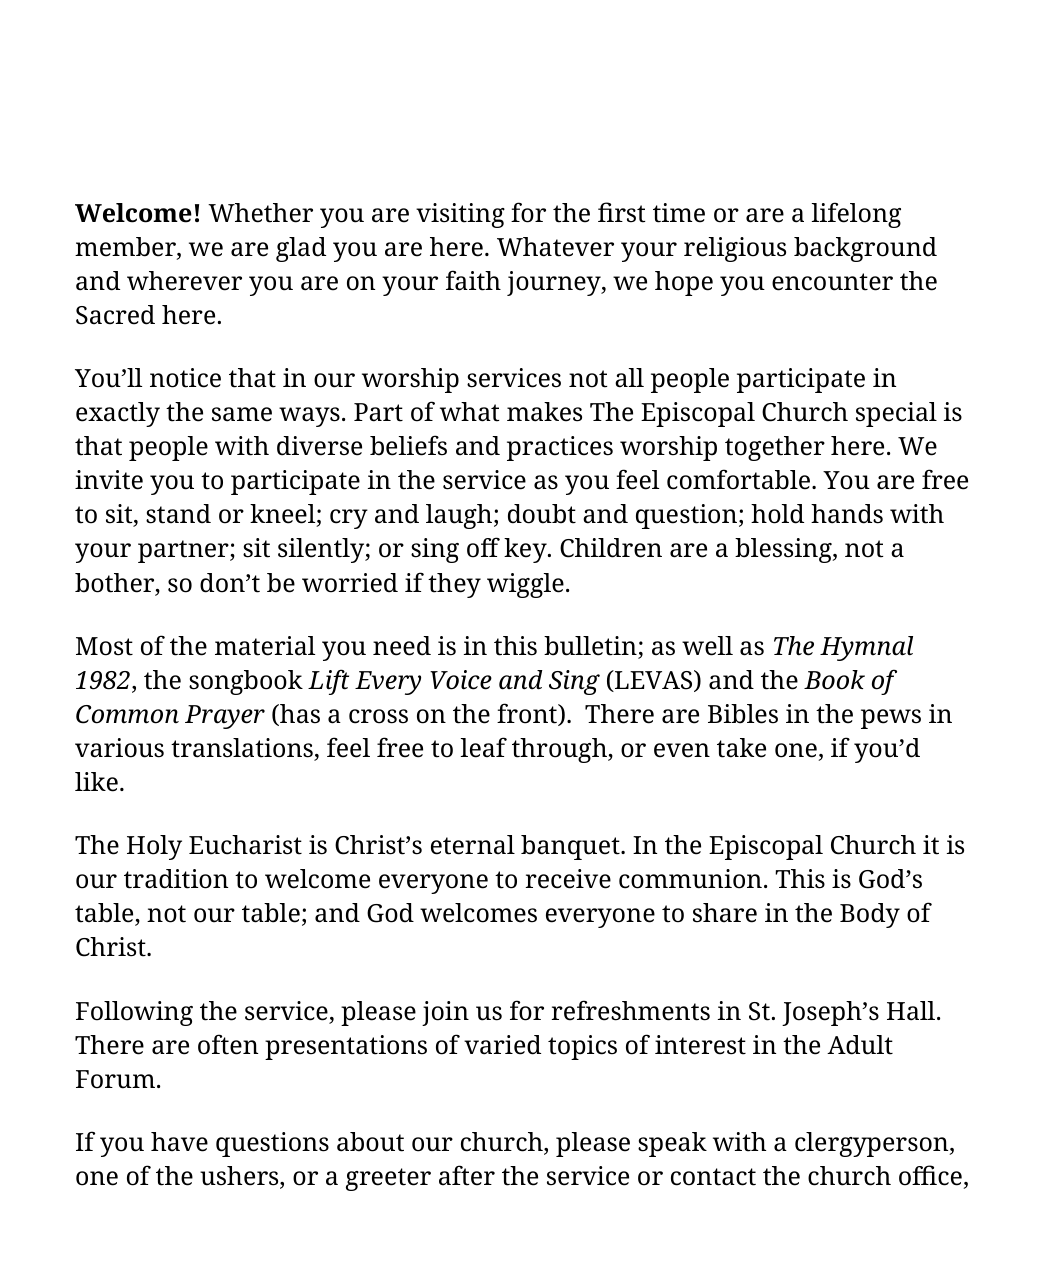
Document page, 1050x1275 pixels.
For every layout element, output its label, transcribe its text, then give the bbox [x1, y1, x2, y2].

text You’ll notice that in our worship services not all people participate in exactly the same ways. Part of what makes The Episcopal Church special is that people with diverse beliefs and practices worship together here. We invite you to participate in the service as you feel comfortable. You are free to sit, stand or kneel; cry and laugh; doubt and question; hold hands with your partner; sit silently; or sing off key. Children are a blessing, not a bother, so don’t be worried if they wiggle. [75, 361, 975, 599]
text The Holy Eucharist is Christ’s eternal banquet. In the Episcopal Church it is our tradition to welcome everyone to receive communion. This is God’s table, not our table; and God welcomes everyone to share in the Body of Christ. [75, 828, 975, 964]
text Following the service, please join us for refreshments in St. Joseph’s Hall. There are often presentations of varied topics of interest in the Adult Forum. [75, 993, 975, 1096]
text Most of the material you need is in this bulletin; as well as The Hymnal 1982, the songbook Lift Every Voice and Sing (LEVAS) and the Book of Common Prayer (has a cross on the front). There are Bibles in the pews in various translations, feel free to leaf through, or even take one, if you’d like. [75, 628, 975, 799]
text Welcome! Whether you are visiting for the first time or are a lifelong member, we are glad you are here. Whatever your religious background and wherever you are on your faith journey, we hope you encounter the Sacred here. [75, 195, 975, 332]
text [75, 1125, 975, 1193]
